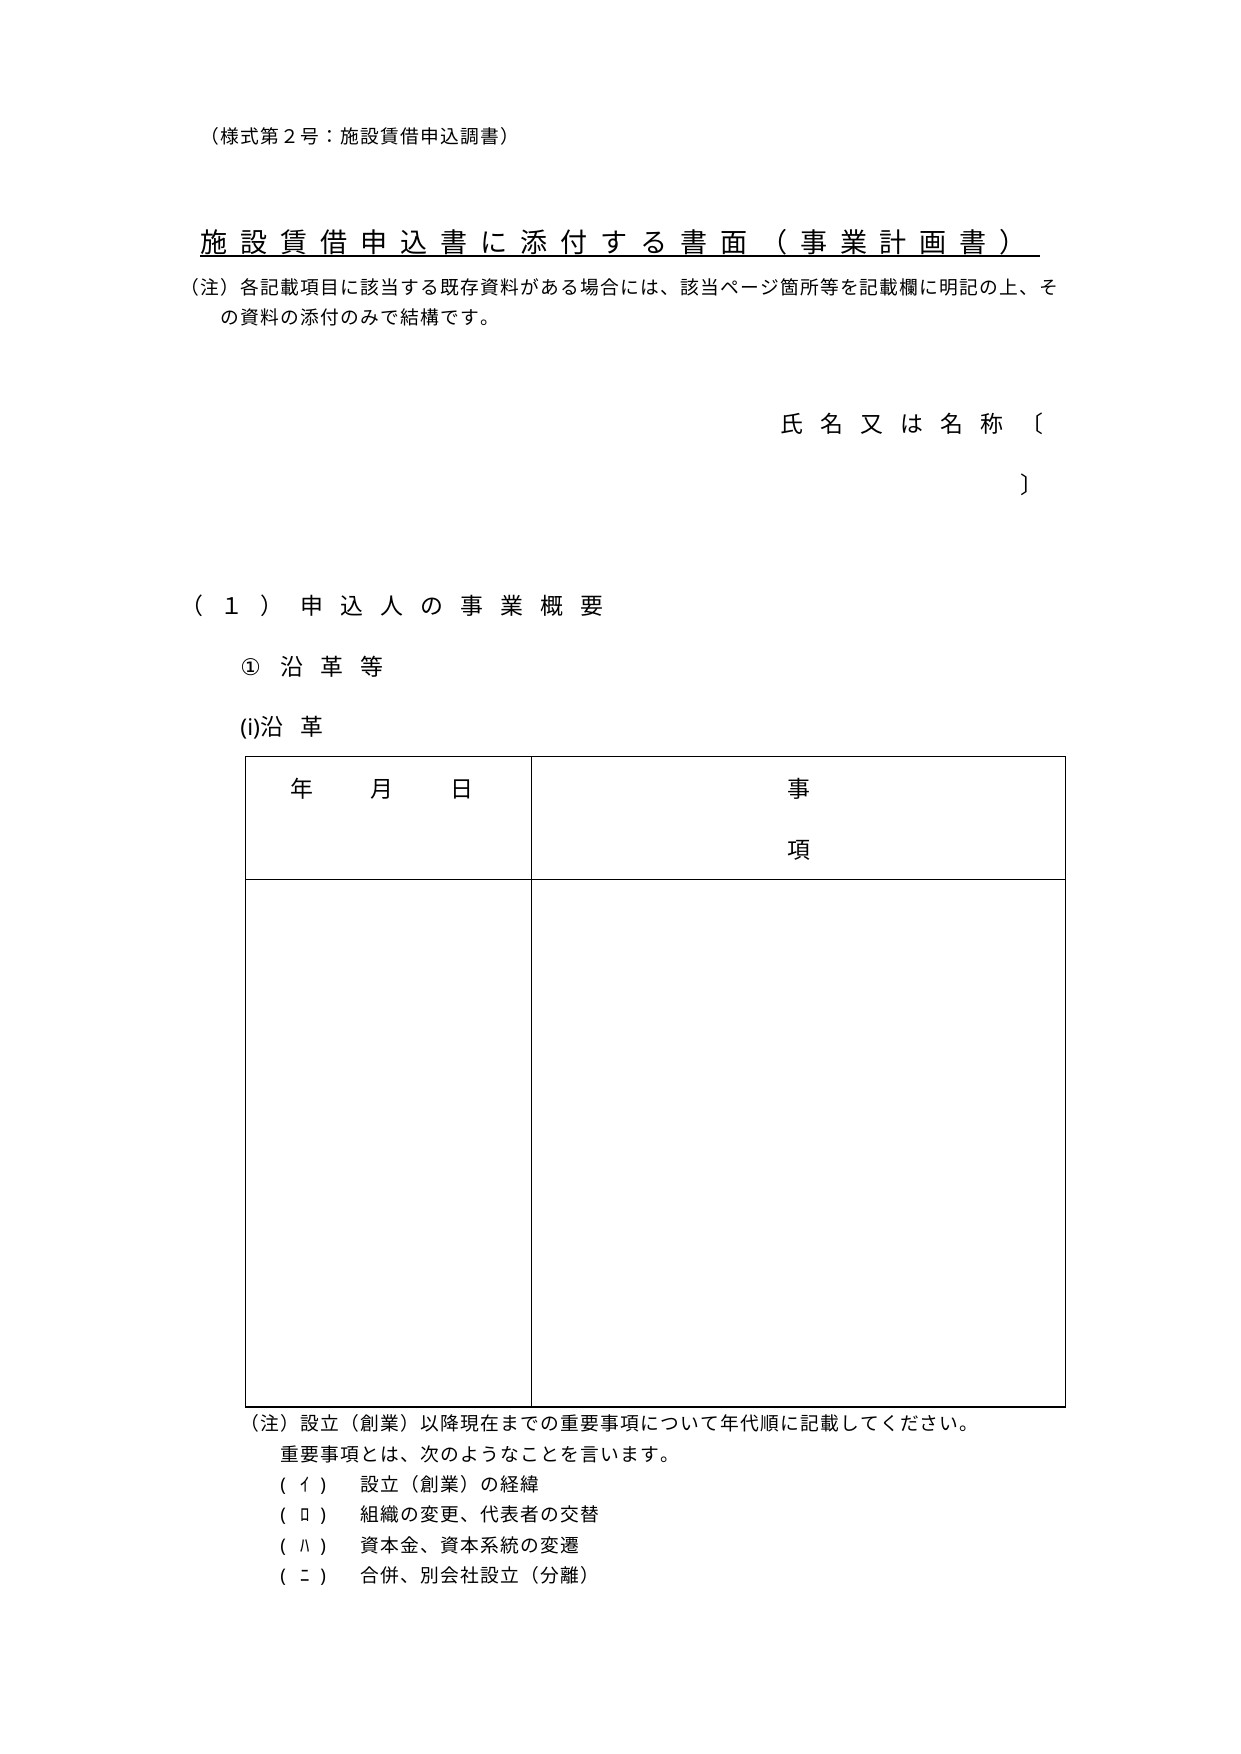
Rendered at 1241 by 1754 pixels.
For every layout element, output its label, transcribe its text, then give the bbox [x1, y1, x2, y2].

table_header 事 項 [532, 757, 1065, 878]
text (i)沿革 [218, 696, 1060, 756]
text 重要事項とは、次のようなことを言います。 [228, 1438, 1060, 1468]
text ①沿革等 [180, 635, 1060, 696]
list 設立（創業）の経緯 [279, 1468, 1060, 1498]
text 氏名又は名称〔 〕 [180, 392, 1060, 514]
text （様式第２号：施設賃借申込調書） [180, 119, 1060, 150]
table_cell [246, 880, 531, 1406]
list 組織の変更、代表者の交替 [279, 1498, 1060, 1529]
table_header 年 月 日 [246, 757, 531, 878]
text （１）申込人の事業概要 [180, 574, 1060, 635]
text （注）各記載項目に該当する既存資料がある場合には、該当ページ箇所等を記載欄に明記の上、その資料の添付のみで結構です。 [180, 271, 1060, 332]
text 施設賃借申込書に添付する書面（事業計画書） [180, 211, 1060, 271]
list 資本金、資本系統の変遷 [279, 1529, 1060, 1559]
table_cell [532, 880, 1065, 1406]
text （注）設立（創業）以降現在までの重要事項について年代順に記載してください。 [228, 1407, 1060, 1438]
list 合併、別会社設立（分離） [279, 1559, 1060, 1589]
